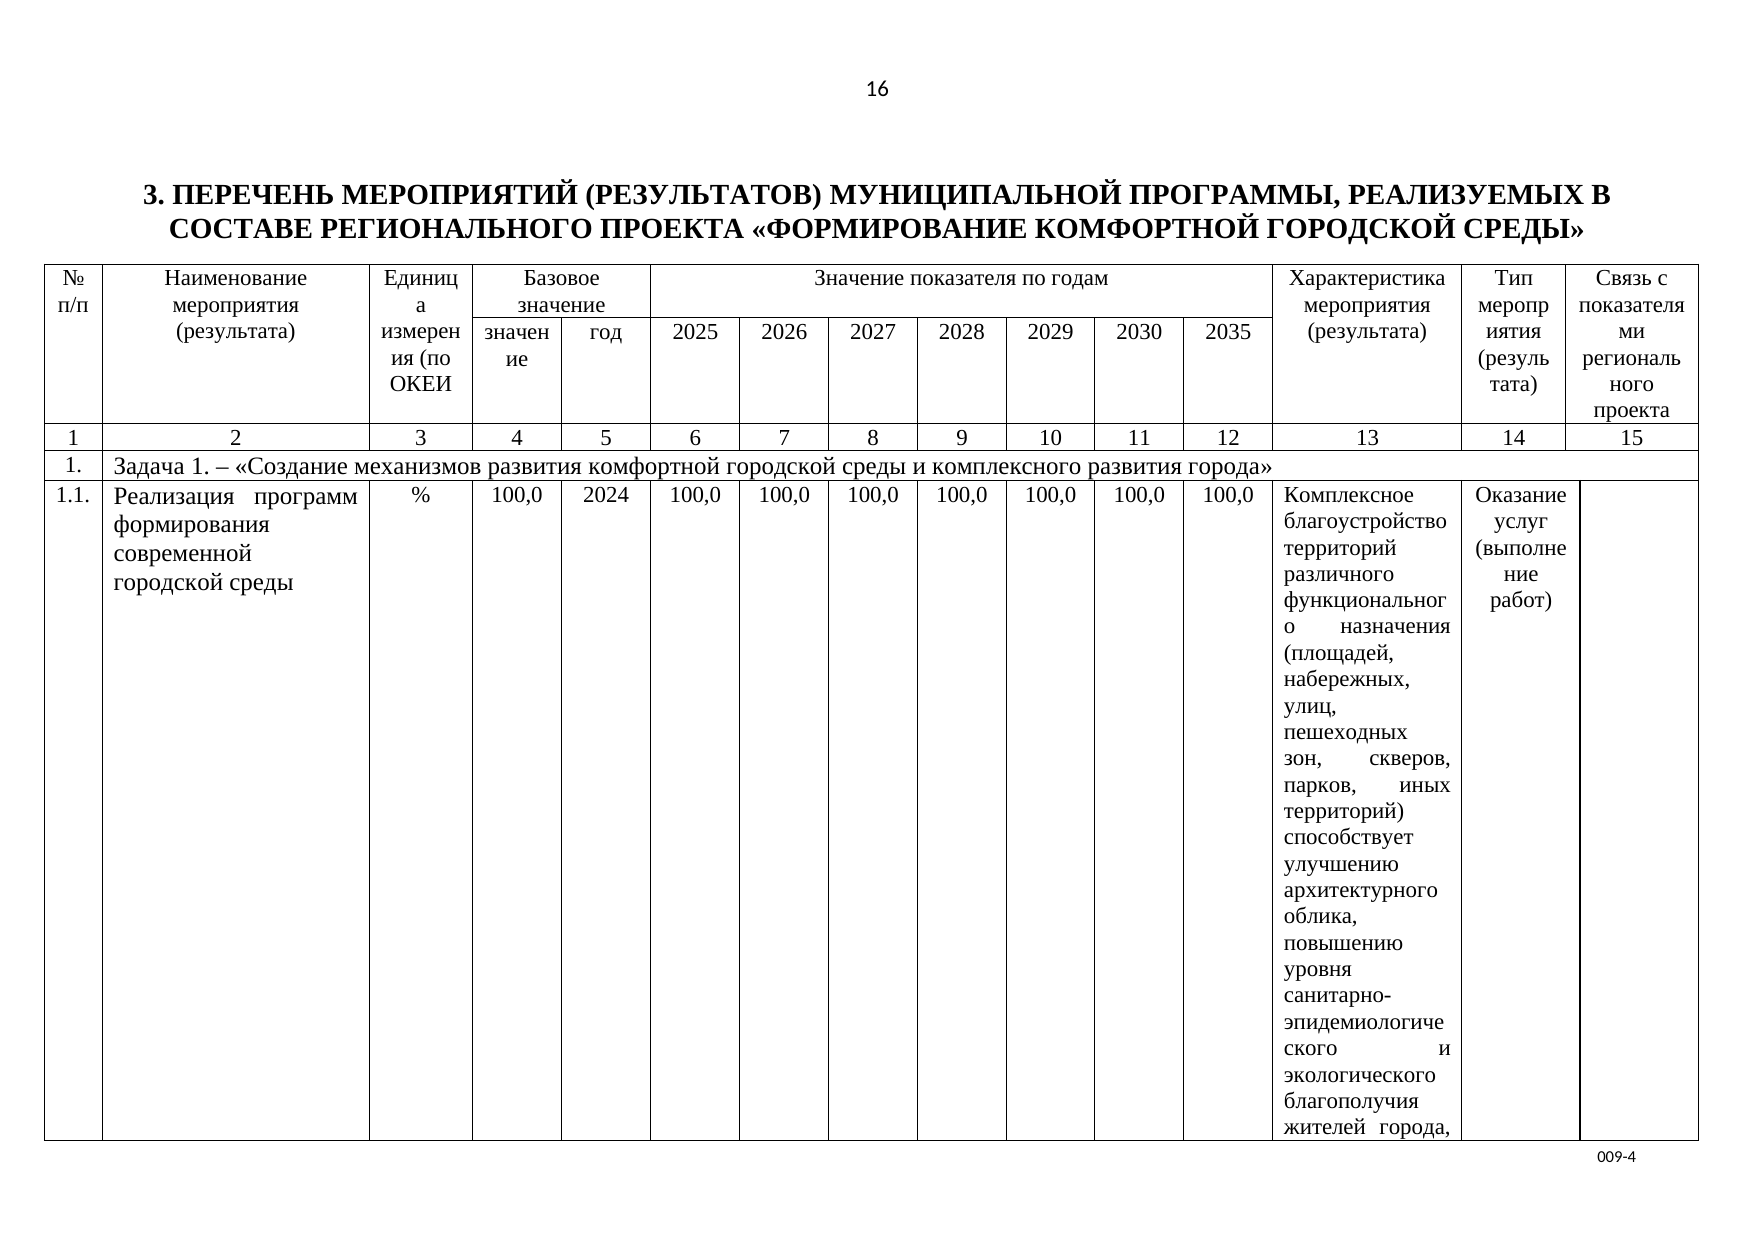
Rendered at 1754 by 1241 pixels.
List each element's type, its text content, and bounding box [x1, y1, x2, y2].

table_header № п/п [45, 265, 102, 423]
table_header Характеристика мероприятия (результата) [1273, 265, 1461, 423]
table_cell 2029 [1007, 318, 1094, 423]
table_cell 2028 [918, 318, 1006, 423]
table_cell 3 [370, 424, 472, 450]
table_cell 100,0 [473, 481, 561, 1140]
table_cell 2027 [829, 318, 917, 423]
table_cell 2024 [562, 481, 650, 1140]
table_cell 2025 [651, 318, 739, 423]
table_cell 2 [103, 424, 369, 450]
table_cell % [370, 481, 472, 1140]
table_cell 8 [829, 424, 917, 450]
table_cell 1.1. [45, 481, 102, 1140]
table_cell 100,0 [740, 481, 828, 1140]
table_cell 10 [1007, 424, 1094, 450]
table_cell 100,0 [651, 481, 739, 1140]
table_cell 2035 [1184, 318, 1272, 423]
table_cell [1581, 481, 1698, 1140]
table_cell 13 [1273, 424, 1461, 450]
table_cell 2026 [740, 318, 828, 423]
table_cell 9 [918, 424, 1006, 450]
table_cell 6 [651, 424, 739, 450]
table_cell 4 [473, 424, 561, 450]
table_cell год [562, 318, 650, 423]
table_cell 100,0 [829, 481, 917, 1140]
table_header Значение показателя по годам [651, 265, 1272, 317]
table_header Единица измерения (по ОКЕИ [370, 265, 472, 423]
table_cell 2030 [1095, 318, 1183, 423]
table_cell 14 [1462, 424, 1565, 450]
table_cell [1273, 481, 1461, 1140]
table_header Тип мероприятия (результата) [1462, 265, 1565, 423]
table_cell значение [473, 318, 561, 423]
table_cell Задача 1. – «Создание механизмов развития комфортной городской среды и комплексного развития города» [103, 451, 1698, 480]
table_header Базовое значение [473, 265, 650, 317]
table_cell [103, 481, 369, 1140]
table_cell 7 [740, 424, 828, 450]
table_cell 11 [1095, 424, 1183, 450]
table_cell 100,0 [1184, 481, 1272, 1140]
table_cell 15 [1566, 424, 1698, 450]
table_cell 12 [1184, 424, 1272, 450]
table_header Связь с показателями регионального проекта [1566, 265, 1698, 423]
title 3. ПЕРЕЧЕНЬ МЕРОПРИЯТИЙ (РЕЗУЛЬТАТОВ) МУНИЦИПАЛЬНОЙ ПРОГРАММЫ, РЕАЛИЗУЕМЫХ В СОСТАВЕ РЕГИОНАЛЬНОГО ПРОЕКТА «ФОРМИРОВАНИЕ КОМФОРТНОЙ ГОРОДСКОЙ СРЕДЫ» [118, 177, 1636, 244]
table_cell 100,0 [918, 481, 1006, 1140]
table_cell 100,0 [1007, 481, 1094, 1140]
table_cell 1. [45, 451, 102, 480]
table_header Наименование мероприятия (результата) [103, 265, 369, 423]
table_cell 100,0 [1095, 481, 1183, 1140]
table_cell 5 [562, 424, 650, 450]
table_cell 1 [45, 424, 102, 450]
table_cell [1462, 481, 1579, 1140]
